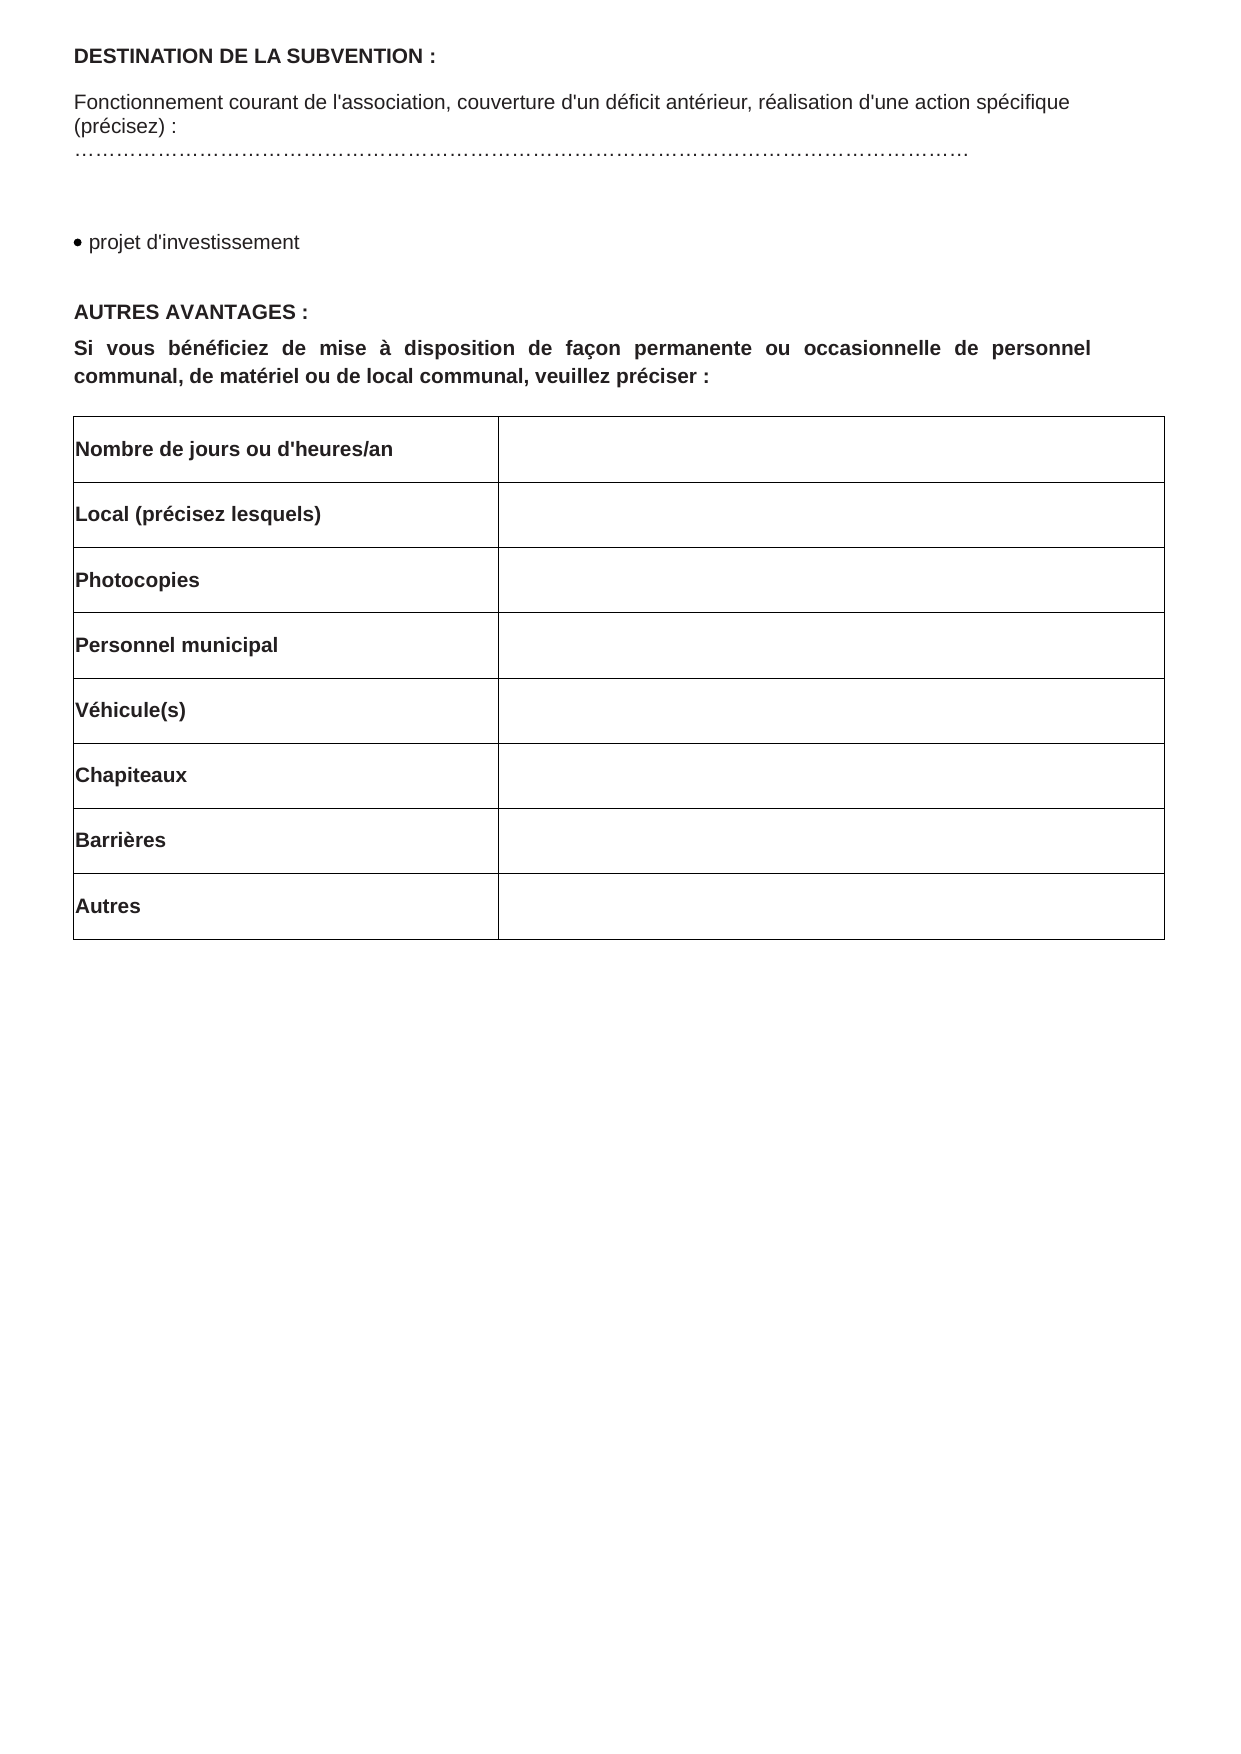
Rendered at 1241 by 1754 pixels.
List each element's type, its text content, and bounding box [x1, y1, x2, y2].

table_cell [499, 548, 1164, 612]
table_cell Local (précisez lesquels) [74, 483, 498, 547]
text DESTINATION DE LA SUBVENTION : [74, 44, 1093, 68]
table_header [499, 417, 1164, 482]
text Si vous bénéficiez de mise à disposition de façon permanente ou occasionnelle de personnel communal, de matériel ou de local communal, veuillez préciser : [74, 333, 1093, 388]
table_cell Personnel municipal [74, 613, 498, 678]
text ………………………………………………………………………………………………………………… [74, 138, 1093, 161]
text AUTRES AVANTAGES : [74, 301, 1093, 324]
table_header Nombre de jours ou d'heures/an [74, 417, 498, 482]
text Fonctionnement courant de l'association, couverture d'un déficit antérieur, réalisation d'une action spécifique (précisez) : [74, 91, 1093, 138]
table_cell Barrières [74, 809, 498, 873]
table_cell Autres [74, 874, 498, 939]
table_cell Véhicule(s) [74, 679, 498, 743]
table_cell Photocopies [74, 548, 498, 612]
list projet d'investissement [74, 231, 1093, 254]
table_cell [499, 613, 1164, 678]
table_cell [499, 744, 1164, 808]
table_cell [499, 809, 1164, 873]
table_cell [499, 874, 1164, 939]
table_cell Chapiteaux [74, 744, 498, 808]
table_cell [499, 483, 1164, 547]
table_cell [499, 679, 1164, 743]
